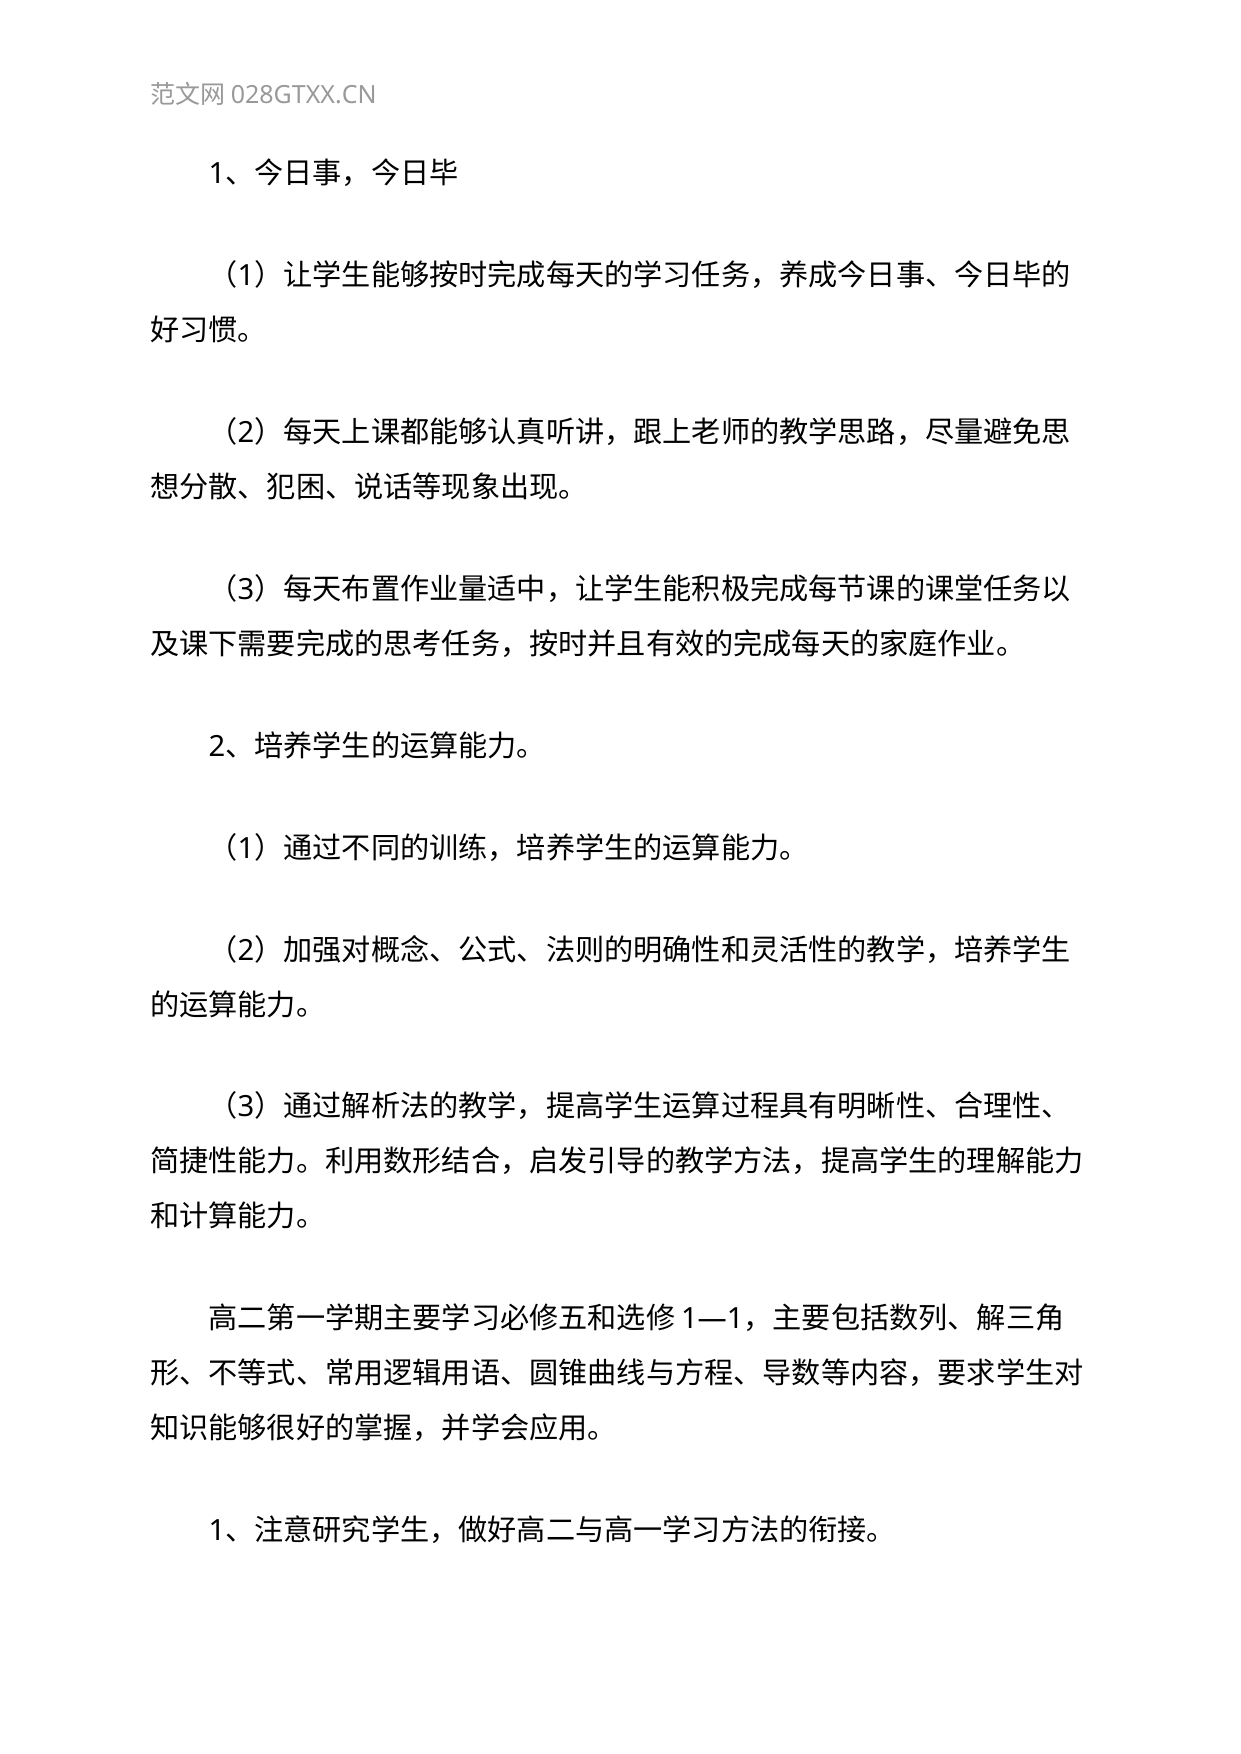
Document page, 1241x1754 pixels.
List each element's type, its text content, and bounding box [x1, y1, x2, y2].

text （1）通过不同的训练，培养学生的运算能力。 [150, 824, 1090, 867]
text 1、今日事，今日毕 [150, 150, 1090, 192]
text （2）加强对概念、公式、法则的明确性和灵活性的教学，培养学生的运算能力。 [150, 926, 1090, 1023]
text （3）每天布置作业量适中，让学生能积极完成每节课的课堂任务以及课下需要完成的思考任务，按时并且有效的完成每天的家庭作业。 [150, 566, 1090, 663]
text 2、培养学生的运算能力。 [150, 722, 1090, 765]
text （3）通过解析法的教学，提高学生运算过程具有明晰性、合理性、简捷性能力。利用数形结合，启发引导的教学方法，提高学生的理解能力和计算能力。 [150, 1083, 1090, 1235]
text （1）让学生能够按时完成每天的学习任务，养成今日事、今日毕的好习惯。 [150, 252, 1090, 349]
text 1、注意研究学生，做好高二与高一学习方法的衔接。 [150, 1506, 1090, 1549]
text （2）每天上课都能够认真听讲，跟上老师的教学思路，尽量避免思想分散、犯困、说话等现象出现。 [150, 409, 1090, 506]
text 高二第一学期主要学习必修五和选修1—1，主要包括数列、解三角形、不等式、常用逻辑用语、圆锥曲线与方程、导数等内容，要求学生对知识能够很好的掌握，并学会应用。 [150, 1295, 1090, 1447]
